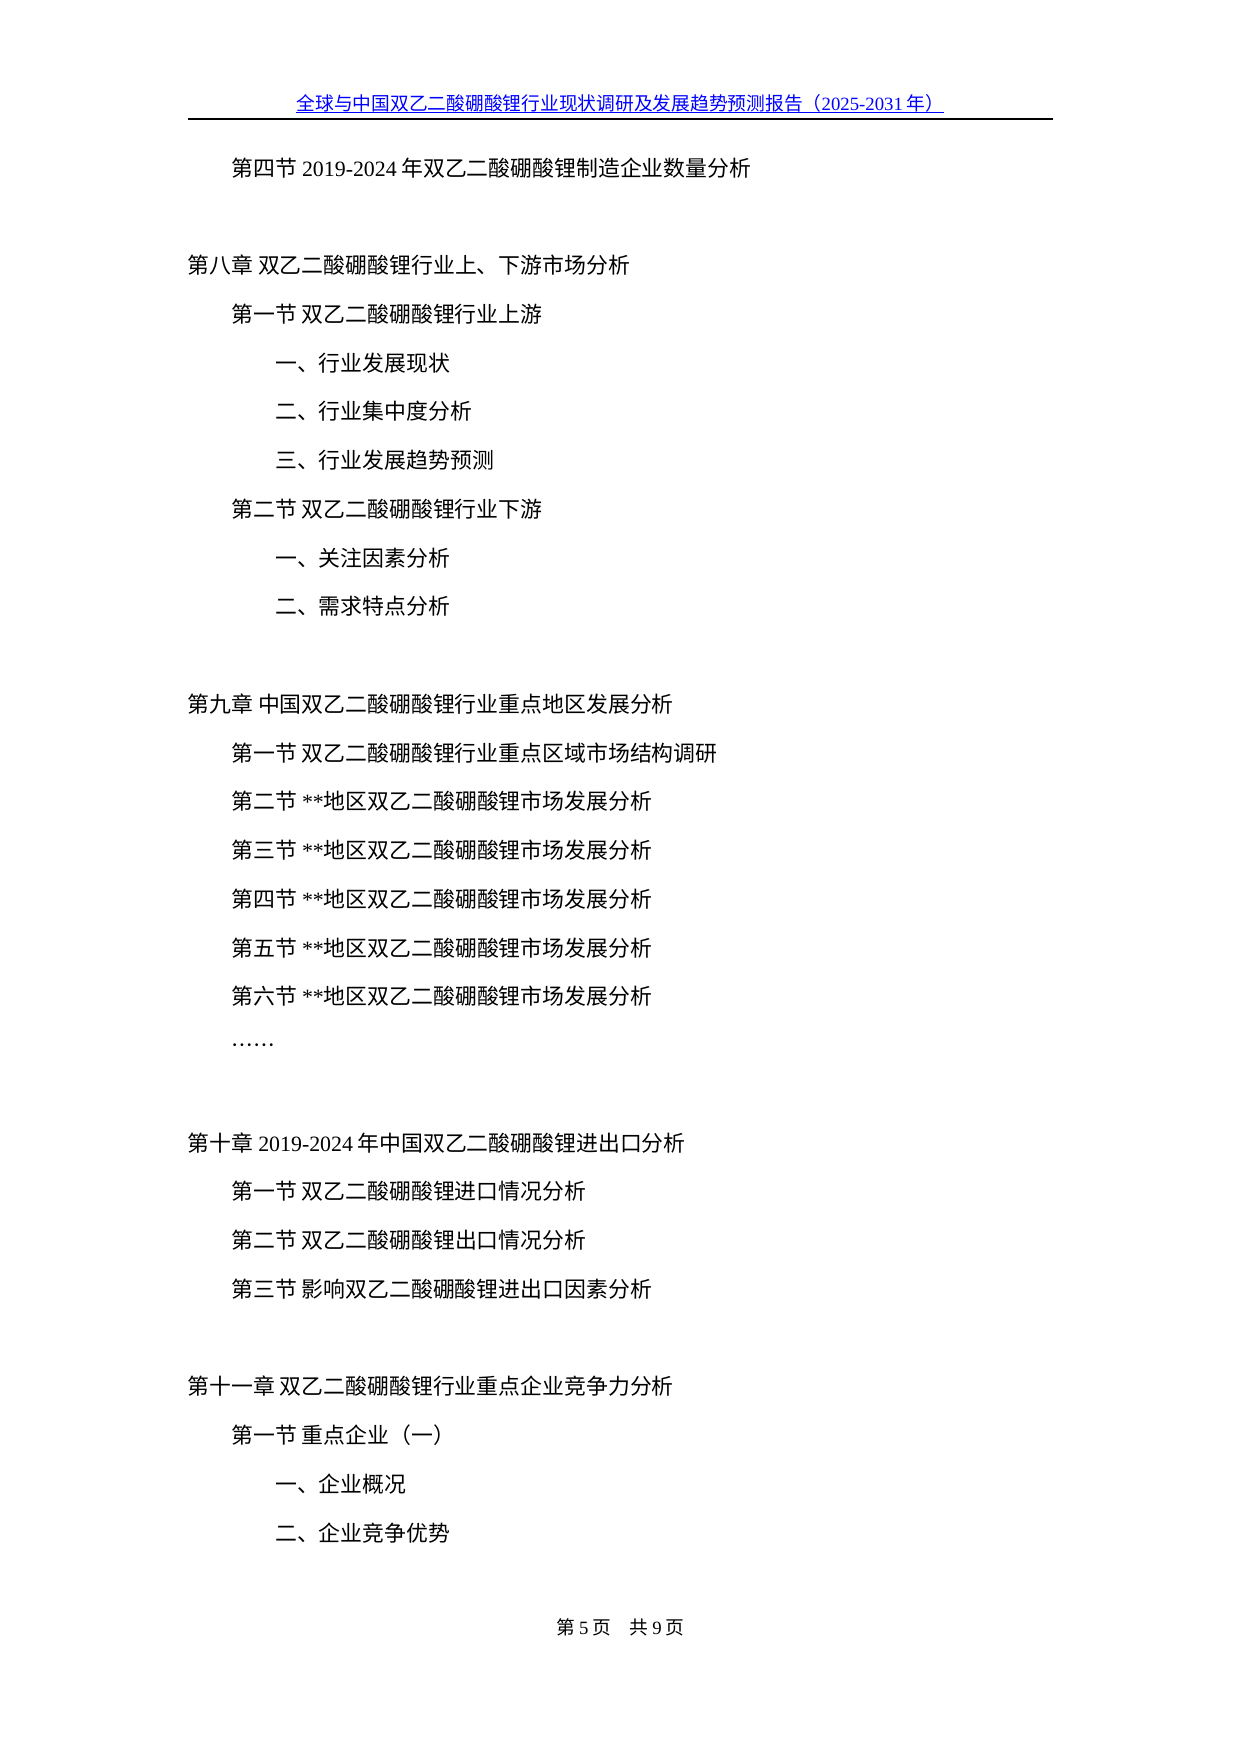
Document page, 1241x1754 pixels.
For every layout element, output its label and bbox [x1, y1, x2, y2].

text [187, 150, 1053, 1548]
